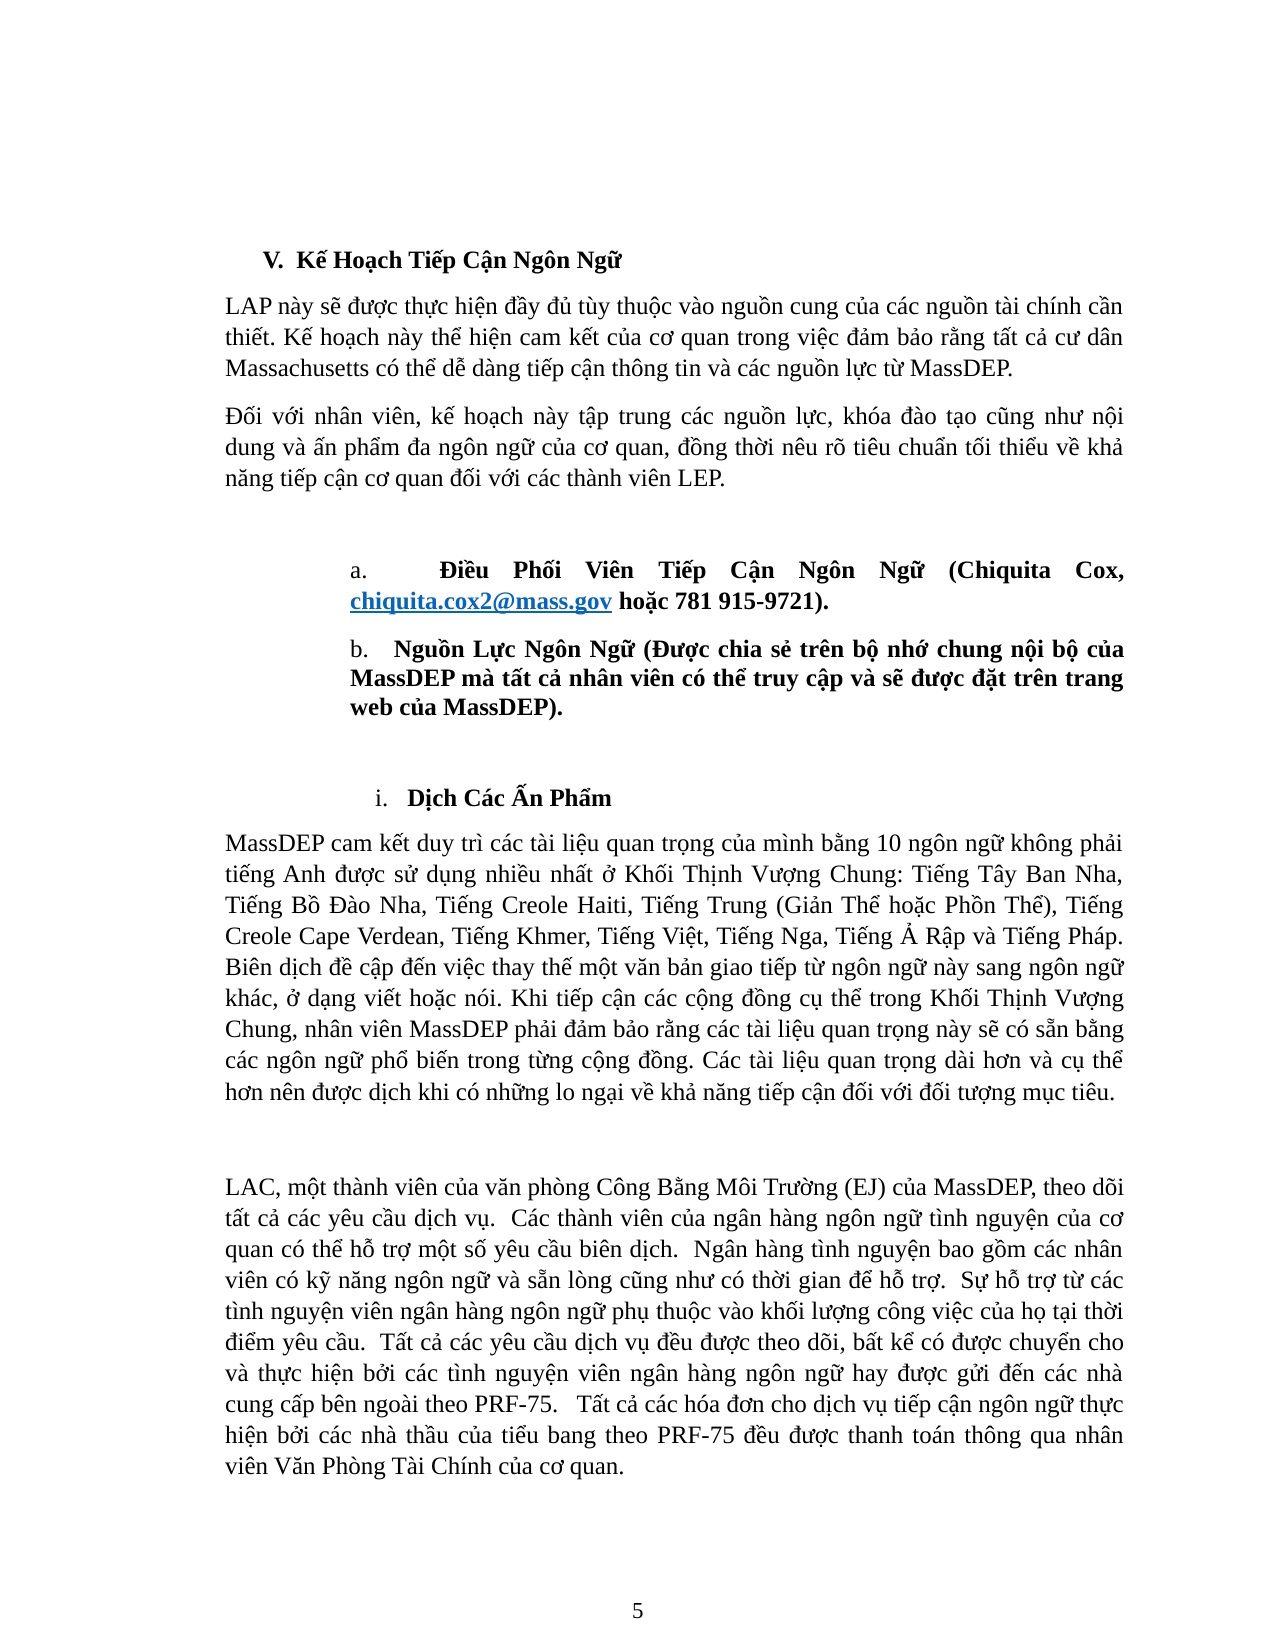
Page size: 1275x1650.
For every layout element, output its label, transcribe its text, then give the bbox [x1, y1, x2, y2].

text LAC, một thành viên của văn phòng Công Bằng Môi Trường (EJ) của MassDEP, theo dõi tất cả các yêu cầu dịch vụ. Các thành viên của ngân hàng ngôn ngữ tình nguyện của cơ quan có thể hỗ trợ một số yêu cầu biên dịch. Ngân hàng tình nguyện bao gồm các nhân viên có kỹ năng ngôn ngữ và sẵn lòng cũng như có thời gian để hỗ trợ. Sự hỗ trợ từ các tình nguyện viên ngân hàng ngôn ngữ phụ thuộc vào khối lượng công việc của họ tại thời điểm yêu cầu. Tất cả các yêu cầu dịch vụ đều được theo dõi, bất kể có được chuyển cho và thực hiện bởi các tình nguyện viên ngân hàng ngôn ngữ hay được gửi đến các nhà cung cấp bên ngoài theo PRF-75. Tất cả các hóa đơn cho dịch vụ tiếp cận ngôn ngữ thực hiện bởi các nhà thầu của tiểu bang theo PRF-75 đều được thanh toán thông qua nhân viên Văn Phòng Tài Chính của cơ quan. [225, 1172, 1125, 1480]
text MassDEP cam kết duy trì các tài liệu quan trọng của mình bằng 10 ngôn ngữ không phải tiếng Anh được sử dụng nhiều nhất ở Khối Thịnh Vượng Chung: Tiếng Tây Ban Nha, Tiếng Bồ Đào Nha, Tiếng Creole Haiti, Tiếng Trung (Giản Thể hoặc Phồn Thể), Tiếng Creole Cape Verdean, Tiếng Khmer, Tiếng Việt, Tiếng Nga, Tiếng Ả Rập và Tiếng Pháp. Biên dịch đề cập đến việc thay thế một văn bản giao tiếp từ ngôn ngữ này sang ngôn ngữ khác, ở dạng viết hoặc nói. Khi tiếp cận các cộng đồng cụ thể trong Khối Thịnh Vượng Chung, nhân viên MassDEP phải đảm bảo rằng các tài liệu quan trọng này sẽ có sẵn bằng các ngôn ngữ phổ biến trong từng cộng đồng. Các tài liệu quan trọng dài hơn và cụ thể hơn nên được dịch khi có những lo ngại về khả năng tiếp cận đối với đối tượng mục tiêu. [225, 828, 1125, 1105]
text LAP này sẽ được thực hiện đầy đủ tùy thuộc vào nguồn cung của các nguồn tài chính cần thiết. Kế hoạch này thể hiện cam kết của cơ quan trong việc đảm bảo rằng tất cả cư dân Massachusetts có thể dễ dàng tiếp cận thông tin và các nguồn lực từ MassDEP. [225, 291, 1125, 382]
text i. Dịch Các Ấn Phẩm [375, 783, 1125, 811]
text a. Điều Phối Viên Tiếp Cận Ngôn Ngữ (Chiquita Cox, chiquita.cox2@mass.gov hoặc 781 915-9721). [350, 555, 1125, 615]
text Đối với nhân viên, kế hoạch này tập trung các nguồn lực, khóa đào tạo cũng như nội dung và ấn phẩm đa ngôn ngữ của cơ quan, đồng thời nêu rõ tiêu chuẩn tối thiểu về khả năng tiếp cận cơ quan đối với các thành viên LEP. [225, 401, 1125, 492]
text V. Kế Hoạch Tiếp Cận Ngôn Ngữ [262, 245, 1125, 274]
text b. Nguồn Lực Ngôn Ngữ (Được chia sẻ trên bộ nhớ chung nội bộ của MassDEP mà tất cả nhân viên có thể truy cập và sẽ được đặt trên trang web của MassDEP). [350, 634, 1125, 721]
